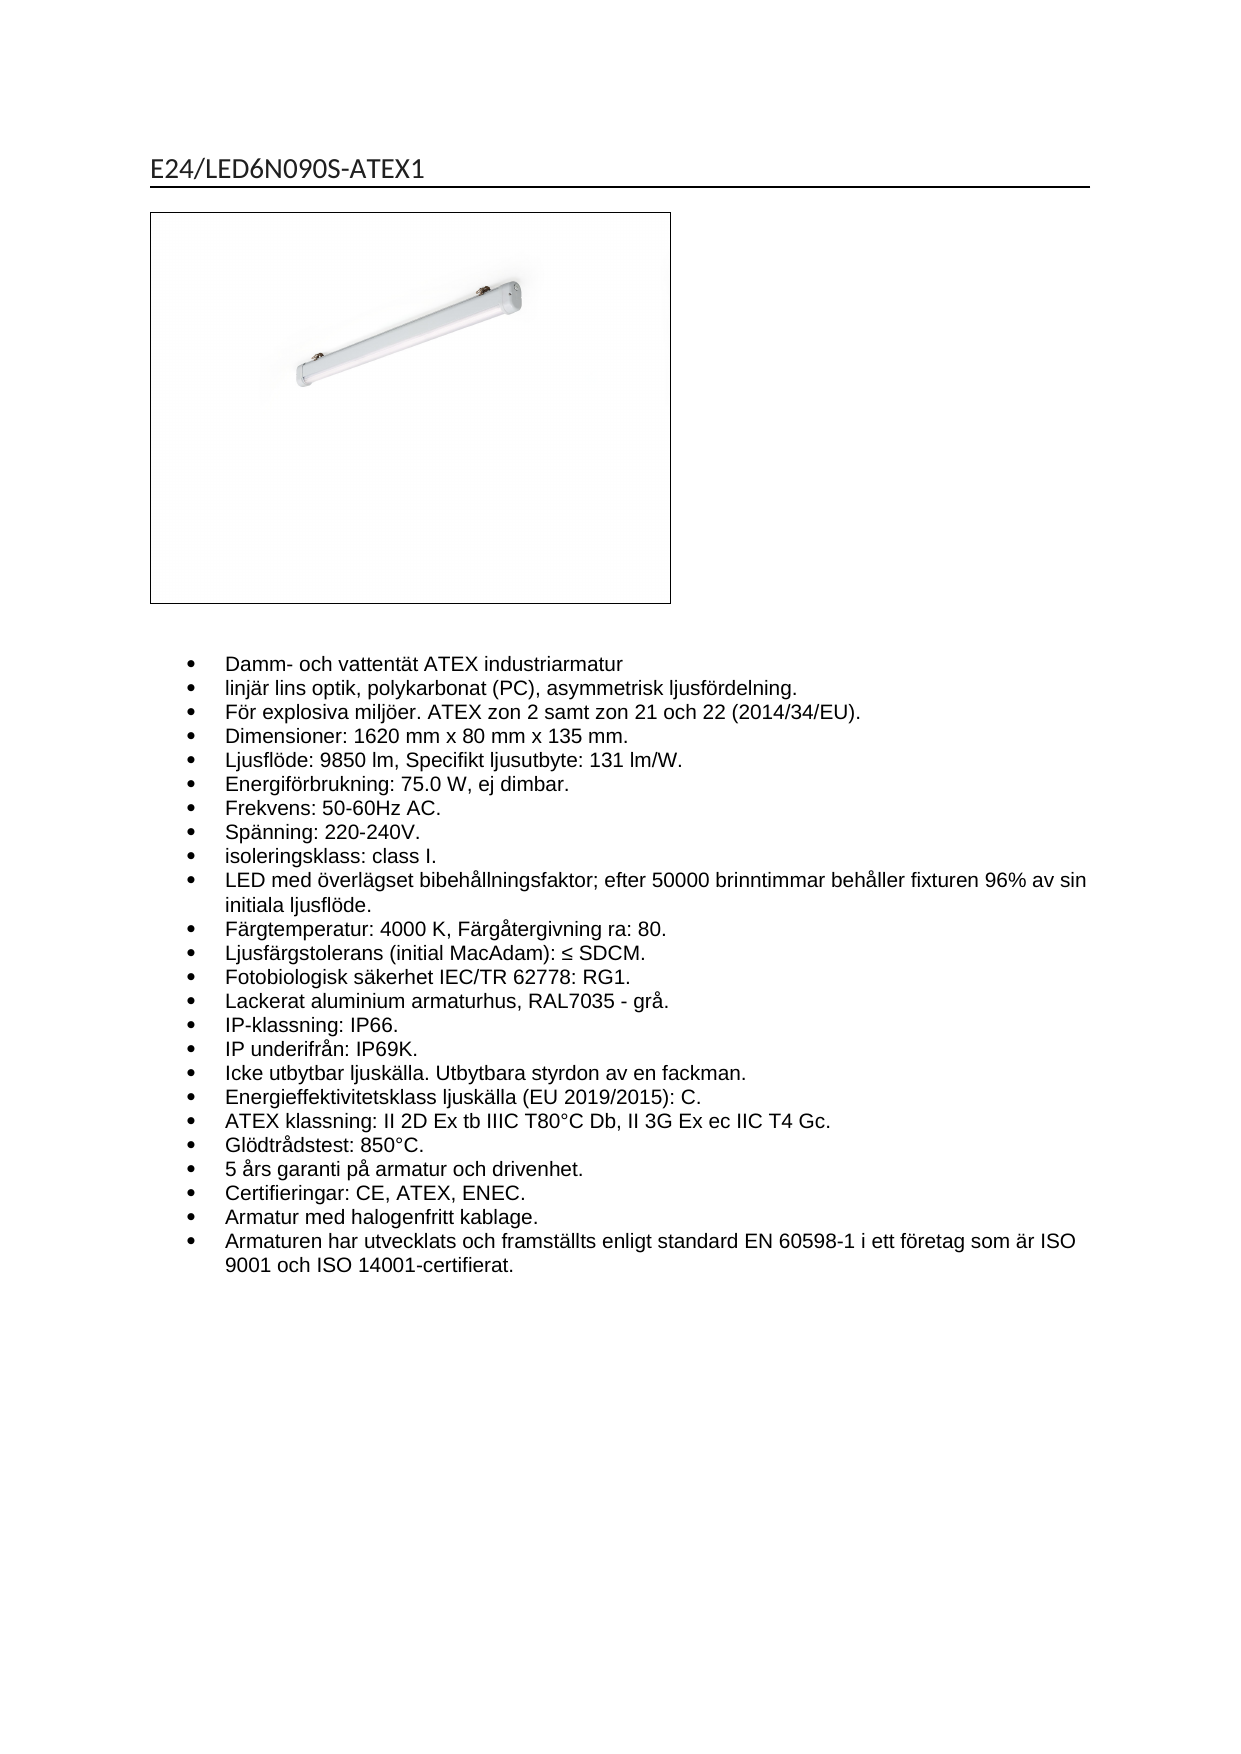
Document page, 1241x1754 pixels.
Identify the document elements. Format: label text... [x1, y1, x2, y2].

list Icke utbytbar ljuskälla. Utbytbara styrdon av en fackman. [187, 1061, 1090, 1085]
list IP underifrån: IP69K. [187, 1037, 1090, 1061]
list Damm- och vattentät ATEX industriarmatur [187, 652, 1090, 676]
list ATEX klassning: II 2D Ex tb IIIC T80°C Db, II 3G Ex ec IIC T4 Gc. [187, 1109, 1090, 1133]
list Spänning: 220-240V. [187, 820, 1090, 844]
list IP-klassning: IP66. [187, 1013, 1090, 1037]
list Energiförbrukning: 75.0 W, ej dimbar. [187, 772, 1090, 796]
list isoleringsklass: class I. [187, 844, 1090, 868]
picture [151, 213, 670, 603]
text E24/LED6N090S-ATEX1 [150, 150, 1090, 186]
list LED med överlägset bibehållningsfaktor; efter 50000 brinntimmar behåller fixturen 96% av sin initiala ljusflöde. [187, 868, 1090, 916]
list Armaturen har utvecklats och framställts enligt standard EN 60598-1 i ett företag som är ISO 9001 och ISO 14001-certifierat. [187, 1229, 1090, 1277]
list Frekvens: 50-60Hz AC. [187, 796, 1090, 820]
list linjär lins optik, polykarbonat (PC), asymmetrisk ljusfördelning. [187, 676, 1090, 700]
list Färgtemperatur: 4000 K, Färgåtergivning ra: 80. [187, 916, 1090, 940]
list Ljusfärgstolerans (initial MacAdam): ≤ SDCM. [187, 940, 1090, 964]
list För explosiva miljöer. ATEX zon 2 samt zon 21 och 22 (2014/34/EU). [187, 700, 1090, 724]
list Fotobiologisk säkerhet IEC/TR 62778: RG1. [187, 964, 1090, 988]
list 5 års garanti på armatur och drivenhet. [187, 1157, 1090, 1181]
list Lackerat aluminium armaturhus, RAL7035 - grå. [187, 988, 1090, 1013]
list Ljusflöde: 9850 lm, Specifikt ljusutbyte: 131 lm/W. [187, 748, 1090, 772]
list Glödtrådstest: 850°C. [187, 1133, 1090, 1157]
list Armatur med halogenfritt kablage. [187, 1205, 1090, 1229]
list Dimensioner: 1620 mm x 80 mm x 135 mm. [187, 724, 1090, 748]
list Energieffektivitetsklass ljuskälla (EU 2019/2015): C. [187, 1085, 1090, 1109]
list Certifieringar: CE, ATEX, ENEC. [187, 1181, 1090, 1205]
